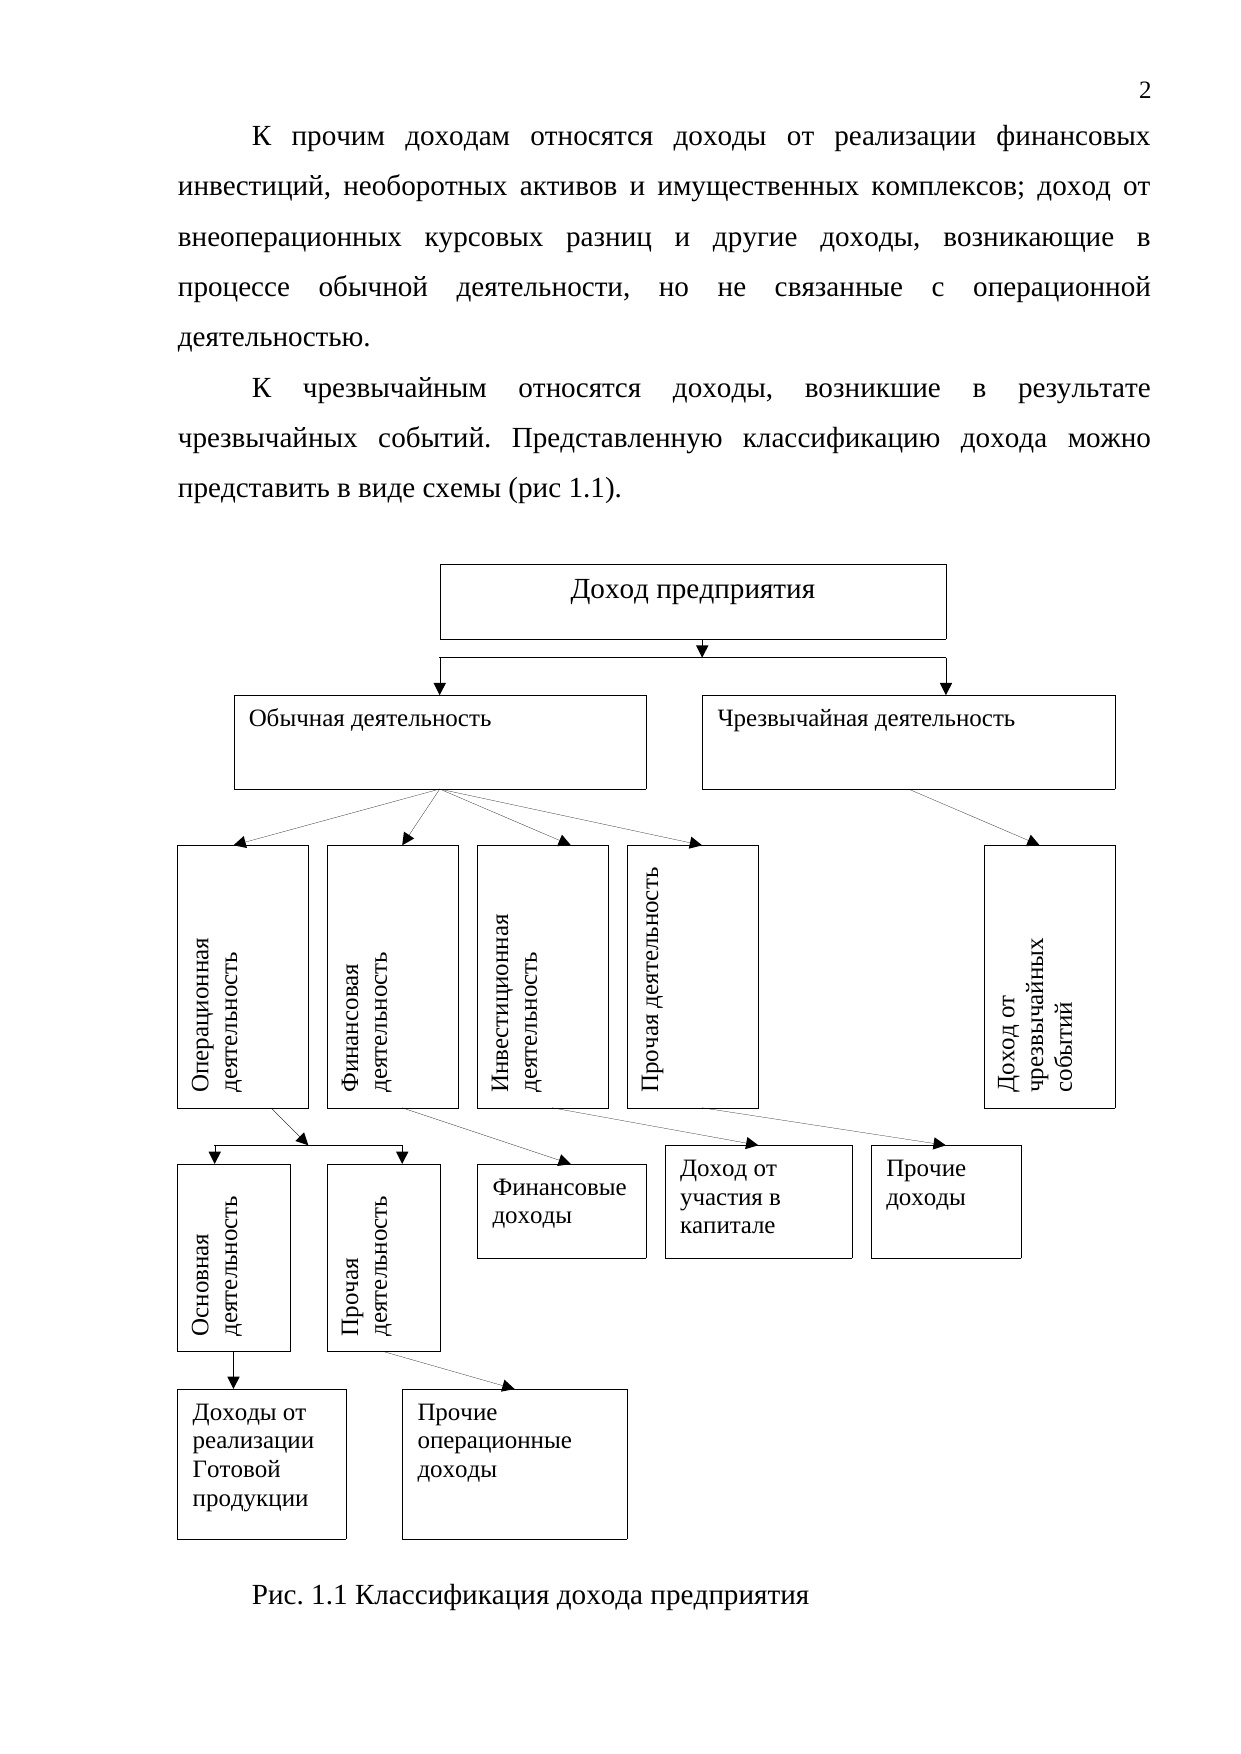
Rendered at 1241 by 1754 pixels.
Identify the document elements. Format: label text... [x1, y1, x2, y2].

text К прочим доходам относятся доходы от реализации финансовых инвестиций, необоротных активов и имущественных комплексов; доход от внеоперационных курсовых разниц и другие доходы, возникающие в процессе обычной деятельности, но не связанные с операционной деятельностью. [178, 118, 1152, 353]
text К чрезвычайным относятся доходы, возникшие в результате чрезвычайных событий. Представленную классификацию дохода можно представить в виде схемы (рис 1.1). [178, 370, 1152, 504]
text Рис. 1.1 Классификация дохода предприятия [178, 1577, 1152, 1611]
